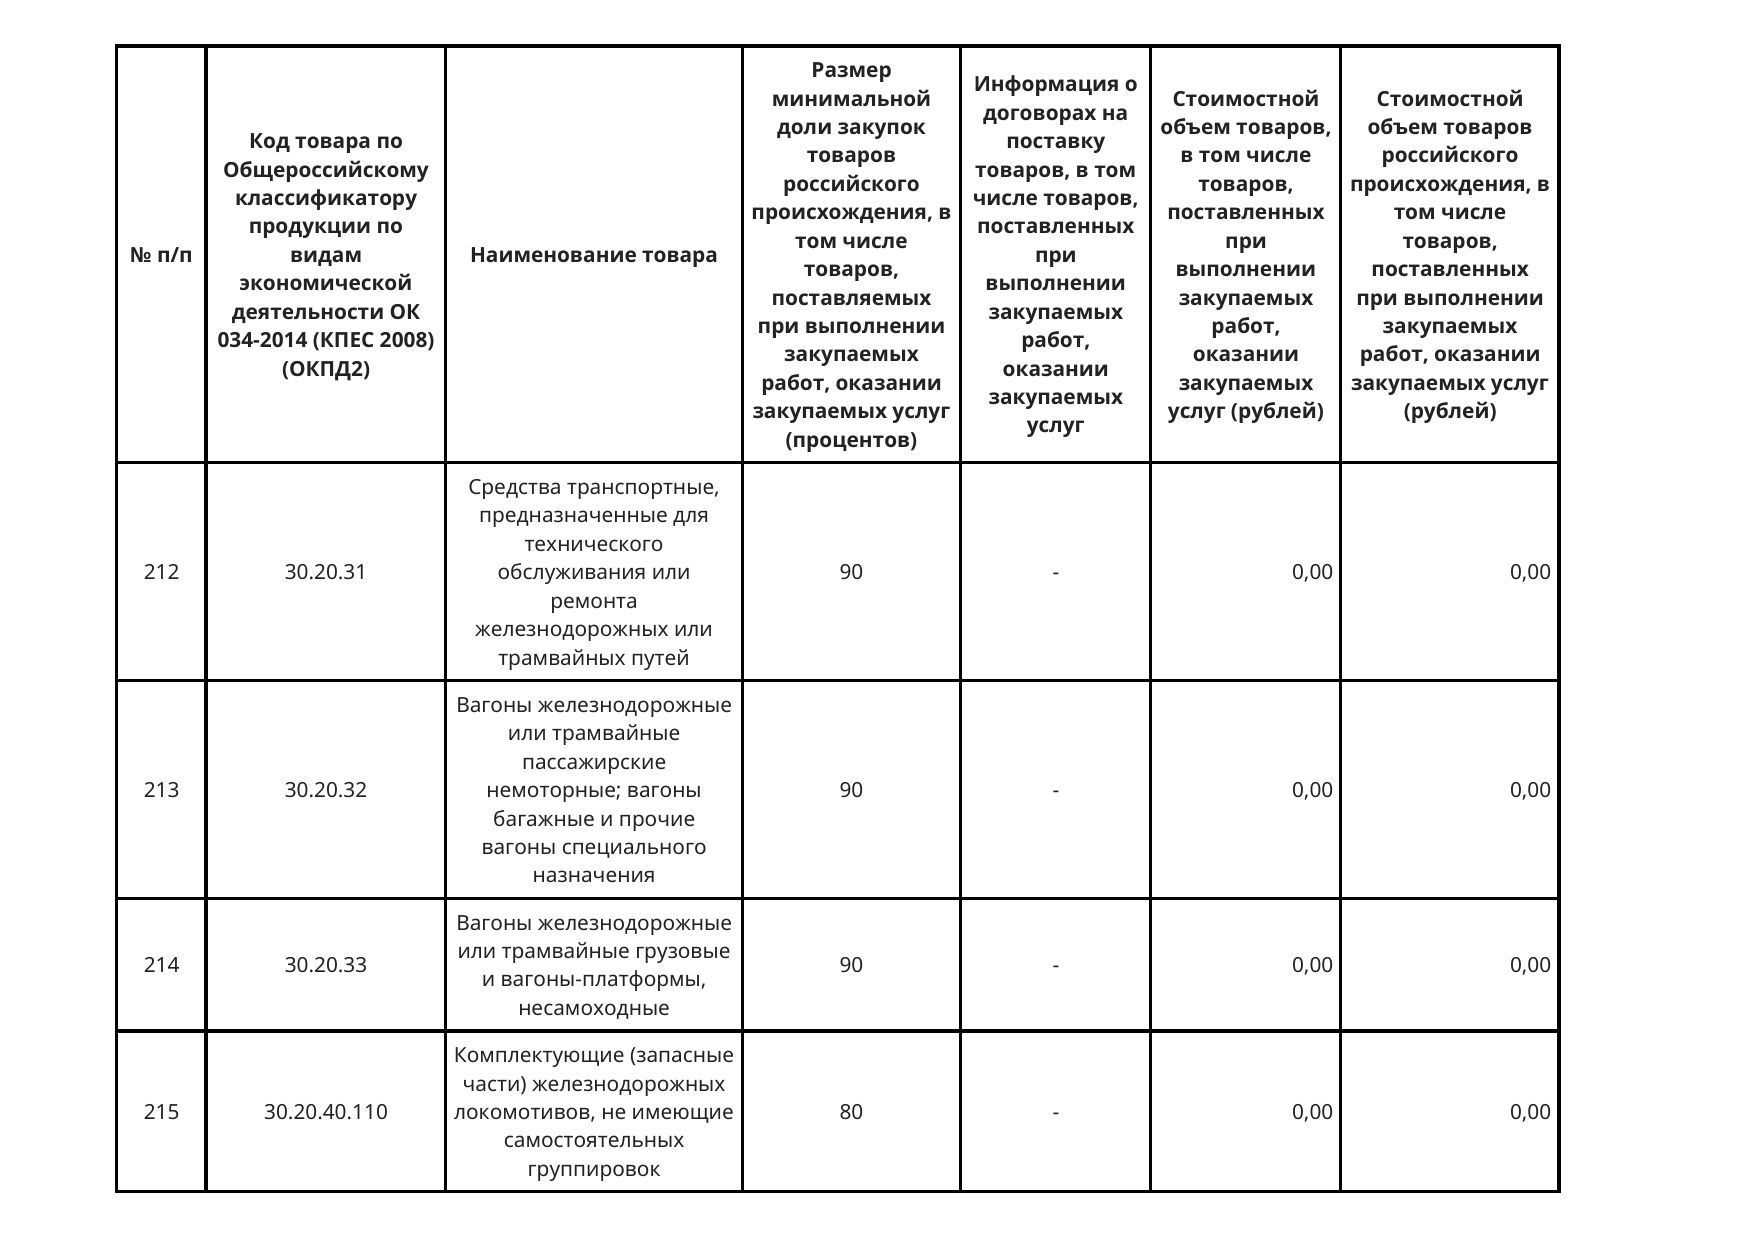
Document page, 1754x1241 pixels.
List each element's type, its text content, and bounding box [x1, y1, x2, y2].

table_header № п/п [118, 48, 204, 461]
table_cell 0,00 [1152, 900, 1339, 1029]
table_cell 214 [118, 900, 204, 1029]
table_header Стоимостной объем товаров, в том числе товаров, поставленных при выполнении закупаемых работ, оказании закупаемых услуг (рублей) [1152, 48, 1339, 461]
table_cell - [962, 1033, 1149, 1190]
table_header Информация о договорах на поставку товаров, в том числе товаров, поставленных при выполнении закупаемых работ, оказании закупаемых услуг [962, 48, 1149, 461]
table_cell 30.20.31 [208, 464, 444, 679]
table_cell Средства транспортные, предназначенные для технического обслуживания или ремонта железнодорожных или трамвайных путей [447, 464, 741, 679]
table_cell 80 [744, 1033, 959, 1190]
table_cell 30.20.40.110 [208, 1033, 444, 1190]
table_cell 0,00 [1152, 1033, 1339, 1190]
table_cell 215 [118, 1033, 204, 1190]
table_cell 0,00 [1342, 900, 1557, 1029]
table_cell 213 [118, 682, 204, 897]
table_cell 90 [744, 900, 959, 1029]
table_cell - [962, 900, 1149, 1029]
table_cell - [962, 682, 1149, 897]
table_header Размер минимальной доли закупок товаров российского происхождения, в том числе товаров, поставляемых при выполнении закупаемых работ, оказании закупаемых услуг (процентов) [744, 48, 959, 461]
table_cell 0,00 [1342, 682, 1557, 897]
table_cell 0,00 [1152, 682, 1339, 897]
table_cell 90 [744, 682, 959, 897]
table_cell 30.20.33 [208, 900, 444, 1029]
table_cell - [962, 464, 1149, 679]
table_cell 90 [744, 464, 959, 679]
table_header Стоимостной объем товаров российского происхождения, в том числе товаров, поставленных при выполнении закупаемых работ, оказании закупаемых услуг (рублей) [1342, 48, 1557, 461]
table_cell 0,00 [1152, 464, 1339, 679]
table_header Наименование товара [447, 48, 741, 461]
table_cell 0,00 [1342, 1033, 1557, 1190]
table_cell Комплектующие (запасные части) железнодорожных локомотивов, не имеющие самостоятельных группировок [447, 1033, 741, 1190]
table_cell 0,00 [1342, 464, 1557, 679]
table_cell Вагоны железнодорожные или трамвайные пассажирские немоторные; вагоны багажные и прочие вагоны специального назначения [447, 682, 741, 897]
table_cell 30.20.32 [208, 682, 444, 897]
table_cell Вагоны железнодорожные или трамвайные грузовые и вагоны-платформы, несамоходные [447, 900, 741, 1029]
table_header Код товара по Общероссийскому классификатору продукции по видам экономической деятельности ОК 034-2014 (КПЕС 2008) (ОКПД2) [208, 48, 444, 461]
table_cell 212 [118, 464, 204, 679]
